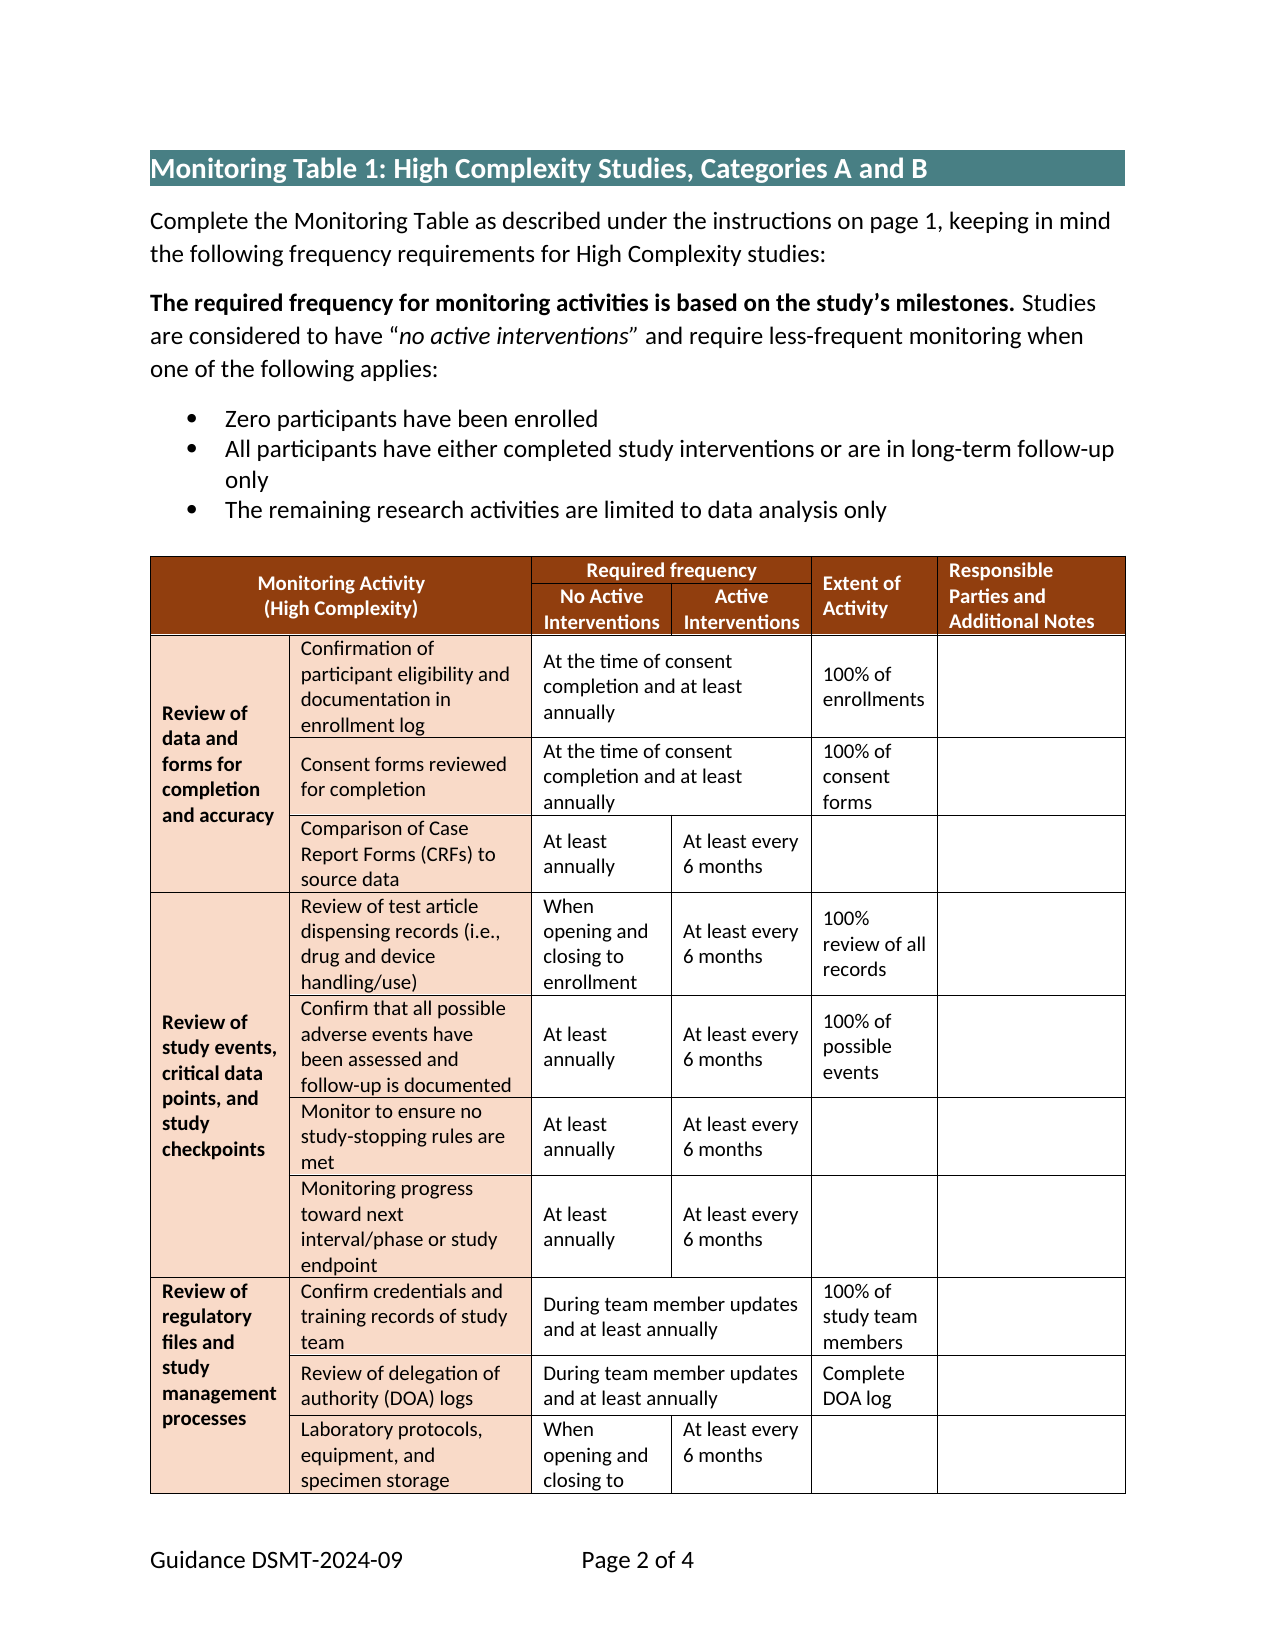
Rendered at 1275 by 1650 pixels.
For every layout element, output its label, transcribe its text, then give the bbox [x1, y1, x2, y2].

table_cell Review of delegation of authority (DOA) logs [290, 1356, 531, 1415]
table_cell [532, 1416, 671, 1493]
table_cell [812, 1416, 937, 1493]
table_cell [812, 1098, 937, 1174]
table_cell Confirmation of participant eligibility and documentation in enrollment log [290, 636, 531, 737]
table_cell [938, 893, 1125, 994]
subtitle Monitoring Table 1: High Complexity Studies, Categories A and B [150, 150, 1125, 186]
table_cell Confirm credentials and training records of study team [290, 1278, 531, 1354]
table_cell 100% of enrollments [812, 636, 937, 737]
table_cell Review of regulatory files and study management processes [151, 1278, 289, 1493]
table_cell Complete DOA log [812, 1356, 937, 1415]
table_cell During team member updates and at least annually [532, 1356, 811, 1415]
table_cell [938, 1098, 1125, 1174]
table_cell Monitoring progress toward next interval/phase or study endpoint [290, 1176, 531, 1277]
table_cell When opening and closing to enrollment [532, 893, 671, 994]
table_cell [812, 816, 937, 892]
table_cell At the time of consent completion and at least annually [532, 738, 811, 814]
table_cell 100% of possible events [812, 996, 937, 1097]
table_cell Comparison of Case Report Forms (CRFs) to source data [290, 816, 531, 892]
table_cell At the time of consent completion and at least annually [532, 636, 811, 737]
table_cell Review of data and forms for completion and accuracy [151, 636, 289, 892]
table_cell [938, 636, 1125, 737]
table_cell At least annually [532, 1098, 671, 1174]
text Complete the Monitoring Table as described under the instructions on page 1, keeping in mind the following frequency requirements for High Complexity studies: [150, 205, 1125, 268]
table_cell 100% of study team members [812, 1278, 937, 1354]
table_cell [938, 1416, 1125, 1493]
table_cell At least every 6 months [672, 893, 811, 994]
table_cell [812, 1176, 937, 1277]
table_header Extent of Activity [812, 557, 937, 634]
text The required frequency for monitoring activities is based on the study’s milestones. Studies are considered to have “no active interventions” and require less-frequent monitoring when one of the following applies: [150, 288, 1125, 384]
table_header Monitoring Activity (High Complexity) [151, 557, 531, 634]
table_cell At least annually [532, 816, 671, 892]
table_cell At least every 6 months [672, 1176, 811, 1277]
table_cell [938, 996, 1125, 1097]
table_cell Review of test article dispensing records (i.e., drug and device handling/use) [290, 893, 531, 994]
table_cell Review of study events, critical data points, and study checkpoints [151, 893, 289, 1277]
table_cell [938, 1356, 1125, 1415]
table_cell At least every 6 months [672, 816, 811, 892]
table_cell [672, 1416, 811, 1493]
table_cell [938, 1176, 1125, 1277]
table_cell [938, 816, 1125, 892]
table_cell Monitor to ensure no study-stopping rules are met [290, 1098, 531, 1174]
table_cell 100% review of all records [812, 893, 937, 994]
table_cell At least annually [532, 1176, 671, 1277]
table_cell At least annually [532, 996, 671, 1097]
table_cell During team member updates and at least annually [532, 1278, 811, 1354]
table_cell 100% of consent forms [812, 738, 937, 814]
table_cell [938, 1278, 1125, 1354]
table_cell Consent forms reviewed for completion [290, 738, 531, 814]
table_cell Confirm that all possible adverse events have been assessed and follow-up is documented [290, 996, 531, 1097]
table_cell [290, 1416, 531, 1493]
table_cell [938, 738, 1125, 814]
table_header Required frequency [532, 557, 811, 583]
table_cell At least every 6 months [672, 996, 811, 1097]
list Zero participants have been enrolled [187, 403, 1125, 433]
table_cell Active Interventions [672, 584, 811, 634]
table_cell No Active Interventions [532, 584, 671, 634]
list The remaining research activities are limited to data analysis only [187, 494, 1125, 525]
table_cell At least every 6 months [672, 1098, 811, 1174]
list All participants have either completed study interventions or are in long-term follow-up only [187, 433, 1125, 494]
table_header Responsible Parties and Additional Notes [938, 557, 1125, 634]
